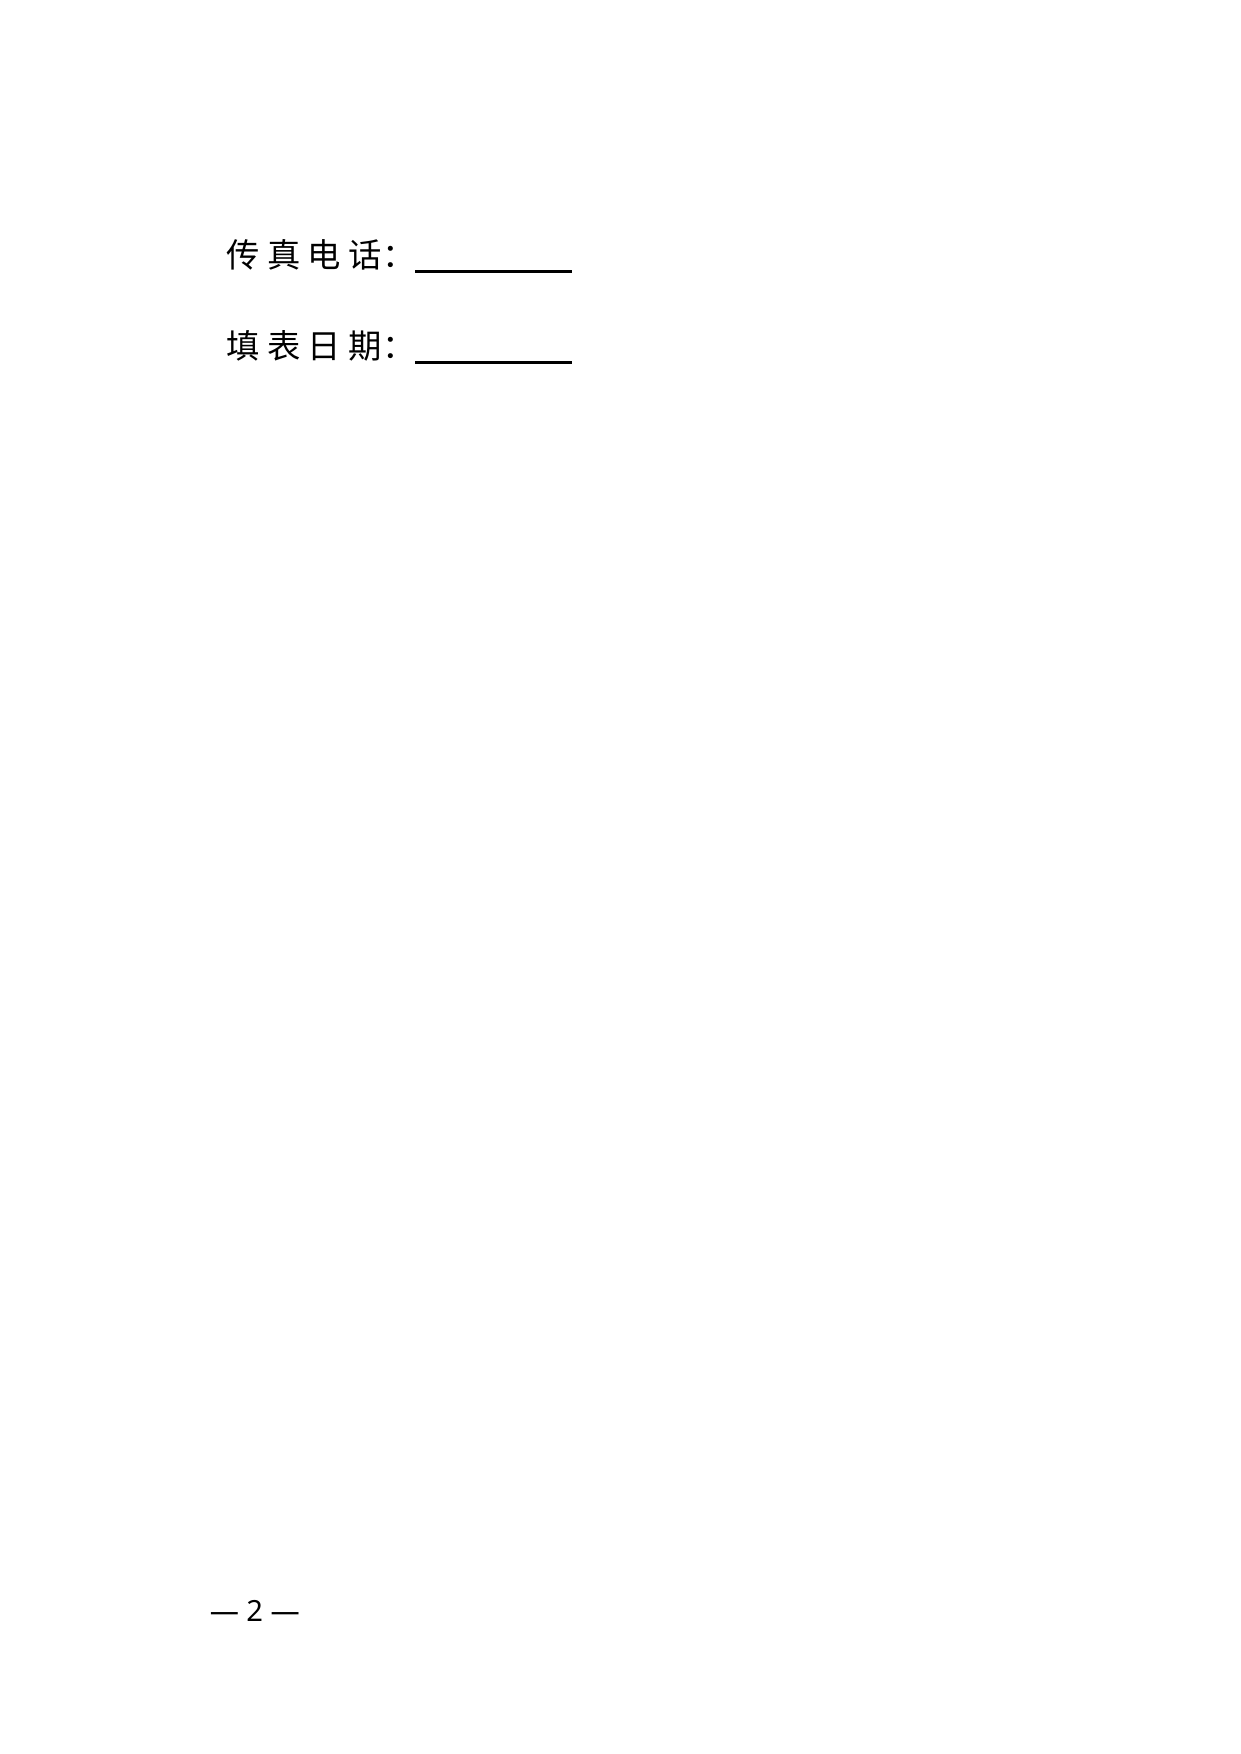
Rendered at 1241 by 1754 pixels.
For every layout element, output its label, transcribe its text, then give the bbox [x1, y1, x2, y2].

text 传 真 电 话： [159, 207, 1081, 298]
text 填 表 日 期： [159, 298, 1081, 390]
